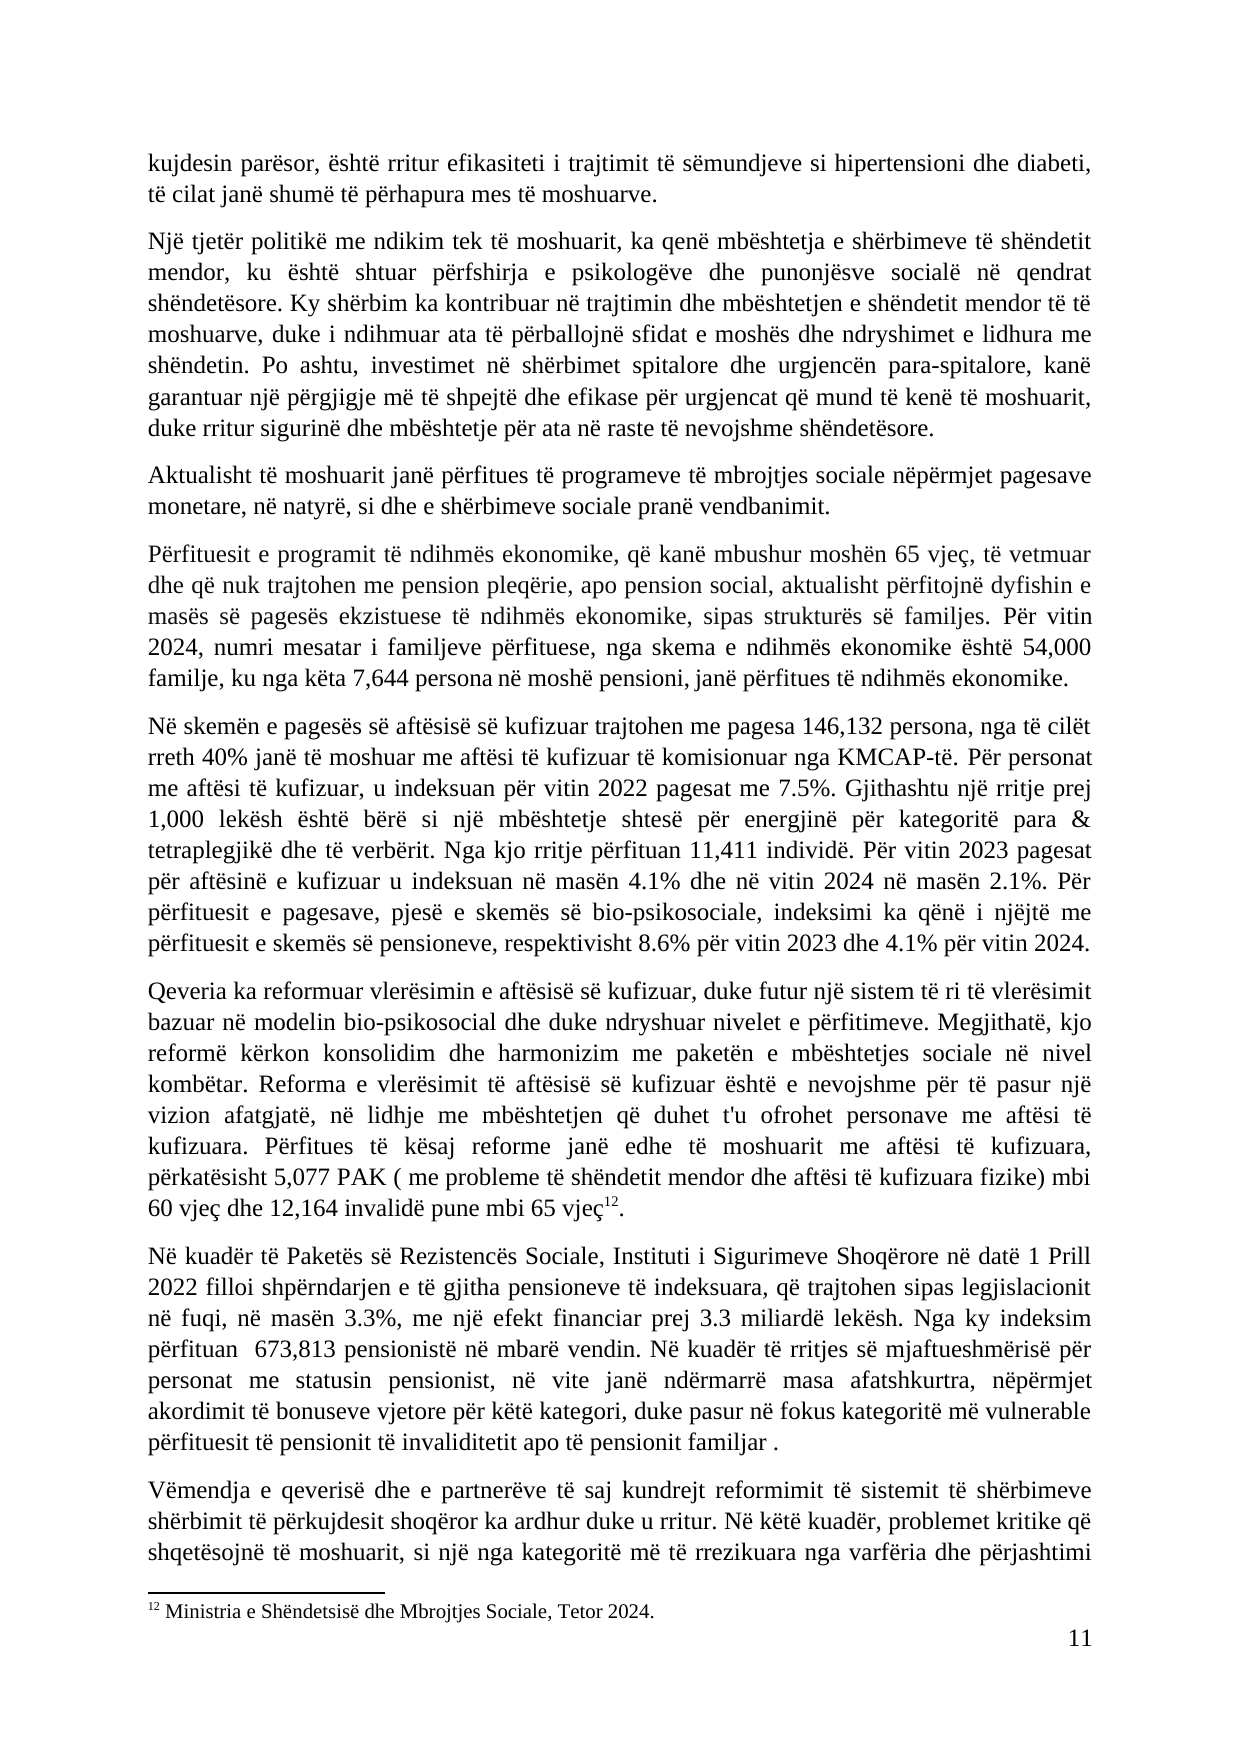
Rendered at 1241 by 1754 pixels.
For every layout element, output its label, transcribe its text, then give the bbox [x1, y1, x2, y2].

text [148, 1475, 1093, 1566]
text Një tjetër politikë me ndikim tek të moshuarit, ka qenë mbështetja e shërbimeve të shëndetit mendor, ku është shtuar përfshirja e psikologëve dhe punonjësve socialë në qendrat shëndetësore. Ky shërbim ka kontribuar në trajtimin dhe mbështetjen e shëndetit mendor të të moshuarve, duke i ndihmuar ata të përballojnë sfidat e moshës dhe ndryshimet e lidhura me shëndetin. Po ashtu, investimet në shërbimet spitalore dhe urgjencën para-spitalore, kanë garantuar një përgjigje më të shpejtë dhe efikase për urgjencat që mund të kenë të moshuarit, duke rritur sigurinë dhe mbështetje për ata në raste të nevojshme shëndetësore. [148, 226, 1093, 441]
text Në skemën e pagesës së aftësisë së kufizuar trajtohen me pagesa 146,132 persona, nga të cilët rreth 40% janë të moshuar me aftësi të kufizuar të komisionuar nga KMCAP-të. Për personat me aftësi të kufizuar, u indeksuan për vitin 2022 pagesat me 7.5%. Gjithashtu një rritje prej 1,000 lekësh është bërë si një mbështetje shtesë për energjinë për kategoritë para & tetraplegjikë dhe të verbërit. Nga kjo rritje përfituan 11,411 individë. Për vitin 2023 pagesat për aftësinë e kufizuar u indeksuan në masën 4.1% dhe në vitin 2024 në masën 2.1%. Për përfituesit e pagesave, pjesë e skemës së bio-psikosociale, indeksimi ka qënë i njëjtë me përfituesit e skemës së pensioneve, respektivisht 8.6% për vitin 2023 dhe 4.1% për vitin 2024. [148, 711, 1093, 957]
text Qeveria ka reformuar vlerësimin e aftësisë së kufizuar, duke futur një sistem të ri të vlerësimit bazuar në modelin bio-psikosocial dhe duke ndryshuar nivelet e përfitimeve. Megjithatë, kjo reformë kërkon konsolidim dhe harmonizim me paketën e mbështetjes sociale në nivel kombëtar. Reforma e vlerësimit të aftësisë së kufizuar është e nevojshme për të pasur një vizion afatgjatë, në lidhje me mbështetjen që duhet t'u ofrohet personave me aftësi të kufizuara. Përfitues të kësaj reforme janë edhe të moshuarit me aftësi të kufizuara, përkatësisht 5,077 PAK ( me probleme të shëndetit mendor dhe aftësi të kufizuara fizike) mbi 60 vjeç dhe 12,164 invalidë pune mbi 65 vjeç. [148, 976, 1093, 1222]
text Aktualisht të moshuarit janë përfitues të programeve të mbrojtjes sociale nëpërmjet pagesave monetare, në natyrë, si dhe e shërbimeve sociale pranë vendbanimit. [148, 460, 1093, 520]
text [148, 148, 1093, 207]
text Përfituesit e programit të ndihmës ekonomike, që kanë mbushur moshën 65 vjeç, të vetmuar dhe që nuk trajtohen me pension pleqërie, apo pension social, aktualisht përfitojnë dyfishin e masës së pagesës ekzistuese të ndihmës ekonomike, sipas strukturës së familjes. Për vitin 2024, numri mesatar i familjeve përfituese, nga skema e ndihmës ekonomike është 54,000 familje, ku nga këta 7,644 persona në moshë pensioni, janë përfitues të ndihmës ekonomike. [148, 539, 1093, 692]
text Në kuadër të Paketës së Rezistencës Sociale, Instituti i Sigurimeve Shoqërore në datë 1 Prill 2022 filloi shpërndarjen e të gjitha pensioneve të indeksuara, që trajtohen sipas legjislacionit në fuqi, në masën 3.3%, me një efekt financiar prej 3.3 miliardë lekësh. Nga ky indeksim përfituan 673,813 pensionistë në mbarë vendin. Në kuadër të rritjes së mjaftueshmërisë për personat me statusin pensionist, në vite janë ndërmarrë masa afatshkurtra, nëpërmjet akordimit të bonuseve vjetore për këtë kategori, duke pasur në fokus kategoritë më vulnerable përfituesit të pensionit të invaliditetit apo të pensionit familjar . [148, 1241, 1093, 1456]
